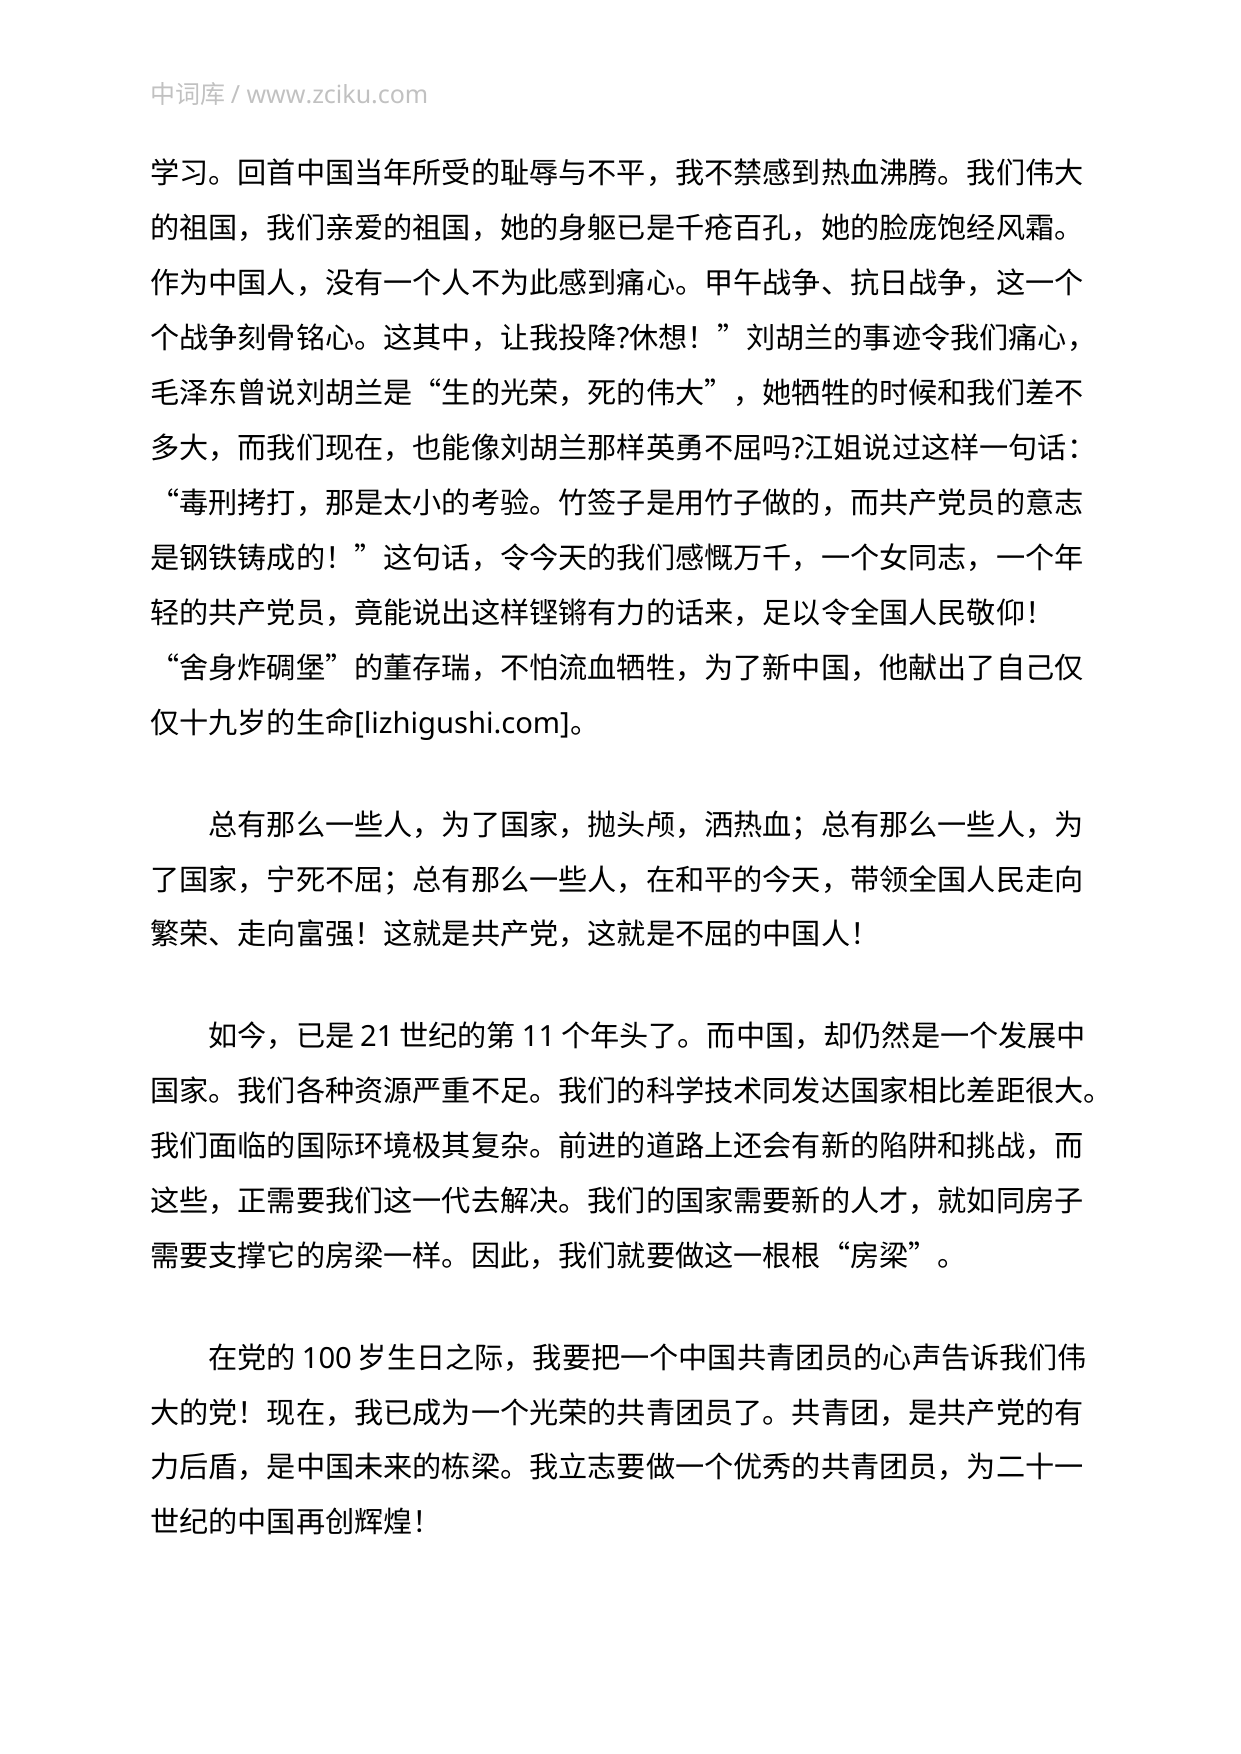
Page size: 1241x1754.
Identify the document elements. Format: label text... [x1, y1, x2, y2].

text 如今，已是21世纪的第11个年头了。而中国，却仍然是一个发展中国家。我们各种资源严重不足。我们的科学技术同发达国家相比差距很大。我们面临的国际环境极其复杂。前进的道路上还会有新的陷阱和挑战，而这些，正需要我们这一代去解决。我们的国家需要新的人才，就如同房子需要支撑它的房梁一样。因此，我们就要做这一根根“房梁”。 [150, 1013, 1090, 1275]
text 总有那么一些人，为了国家，抛头颅，洒热血；总有那么一些人，为了国家，宁死不屈；总有那么一些人，在和平的今天，带领全国人民走向繁荣、走向富强！这就是共产党，这就是不屈的中国人！ [150, 801, 1090, 953]
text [150, 150, 1090, 742]
text 在党的100岁生日之际，我要把一个中国共青团员的心声告诉我们伟大的党！现在，我已成为一个光荣的共青团员了。共青团，是共产党的有力后盾，是中国未来的栋梁。我立志要做一个优秀的共青团员，为二十一世纪的中国再创辉煌！ [150, 1334, 1090, 1541]
